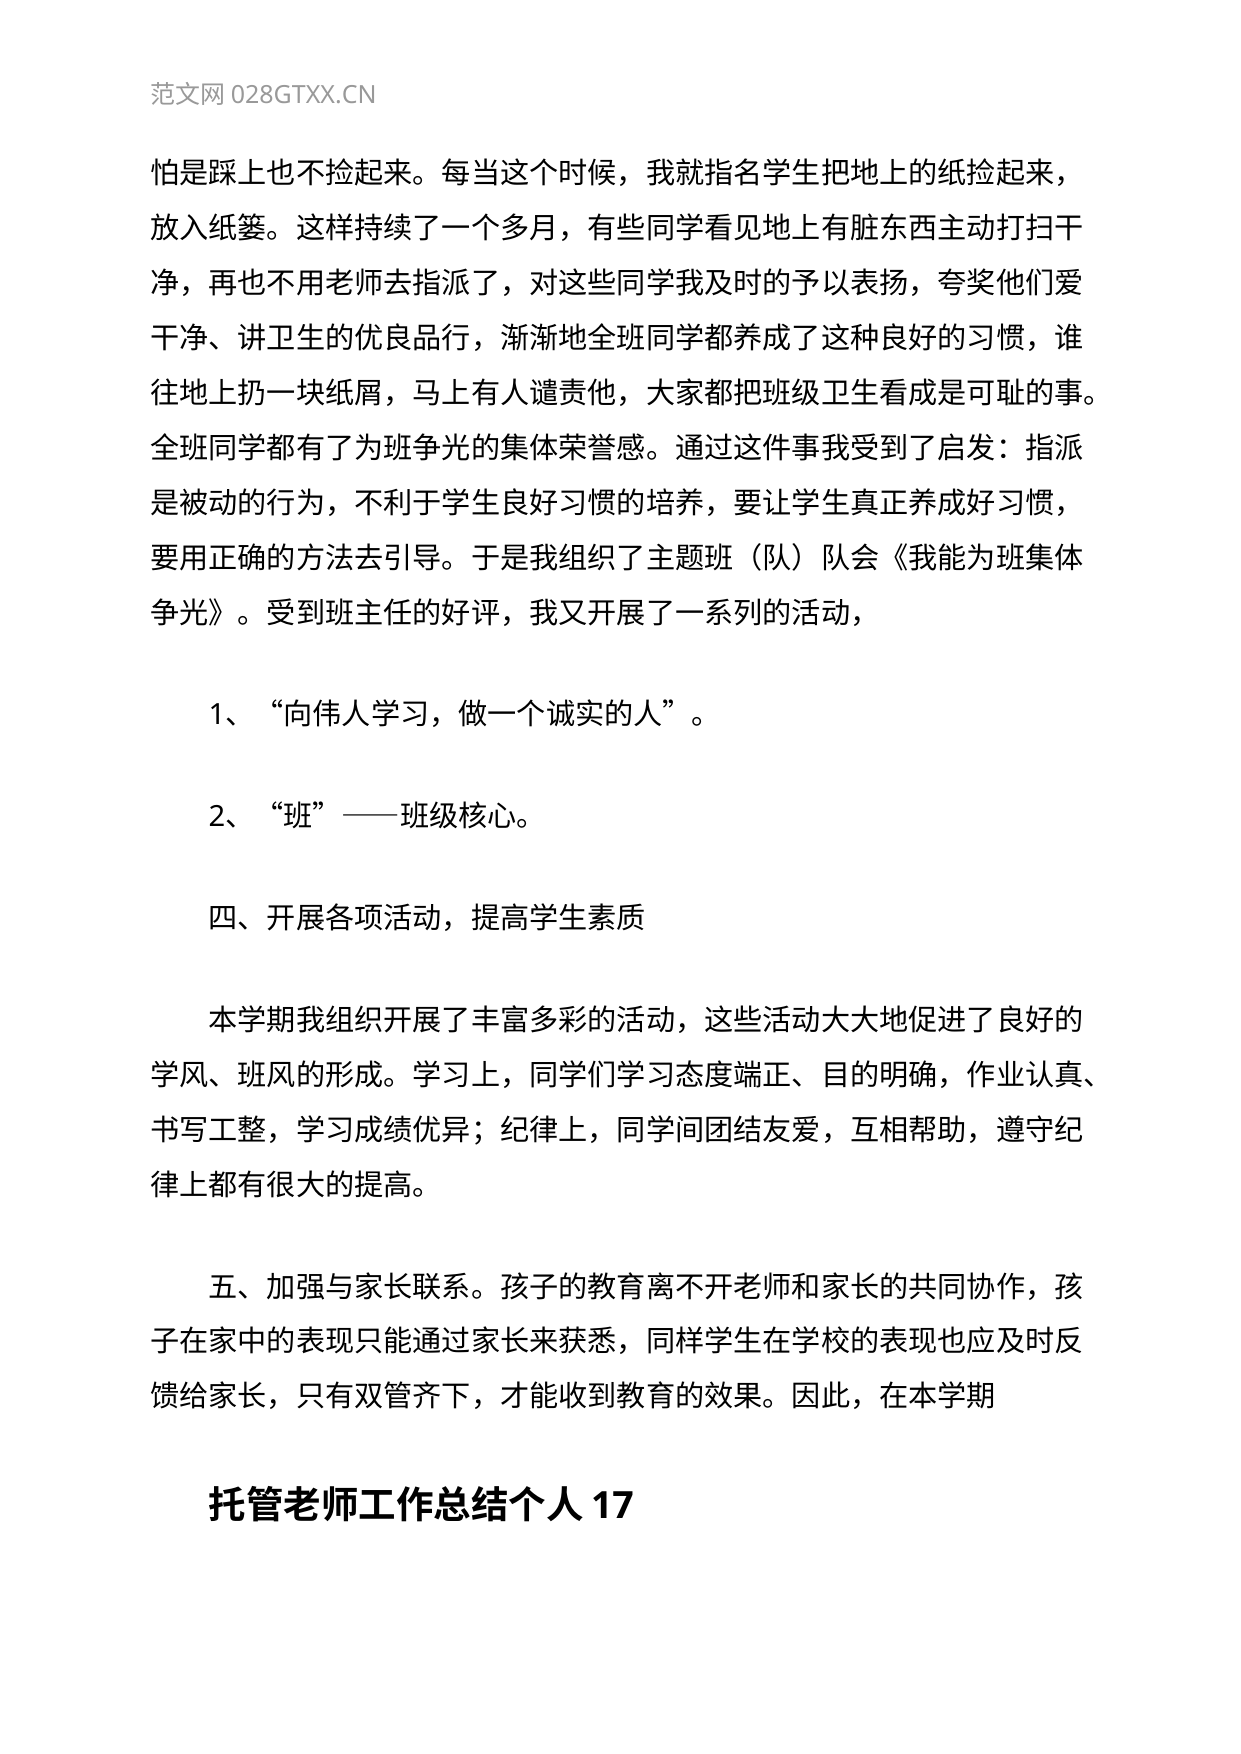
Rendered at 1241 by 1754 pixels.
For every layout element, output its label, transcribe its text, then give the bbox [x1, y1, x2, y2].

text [150, 150, 1090, 631]
text 五、加强与家长联系。孩子的教育离不开老师和家长的共同协作，孩子在家中的表现只能通过家长来获悉，同样学生在学校的表现也应及时反馈给家长，只有双管齐下，才能收到教育的效果。因此，在本学期 [150, 1263, 1090, 1415]
text 1、“向伟人学习，做一个诚实的人”。 [150, 691, 1090, 733]
text 托管老师工作总结个人17 [150, 1475, 1090, 1529]
text 四、开展各项活动，提高学生素质 [150, 895, 1090, 937]
text 2、“班”——班级核心。 [150, 793, 1090, 835]
text 本学期我组织开展了丰富多彩的活动，这些活动大大地促进了良好的学风、班风的形成。学习上，同学们学习态度端正、目的明确，作业认真、书写工整，学习成绩优异；纪律上，同学间团结友爱，互相帮助，遵守纪律上都有很大的提高。 [150, 997, 1090, 1204]
